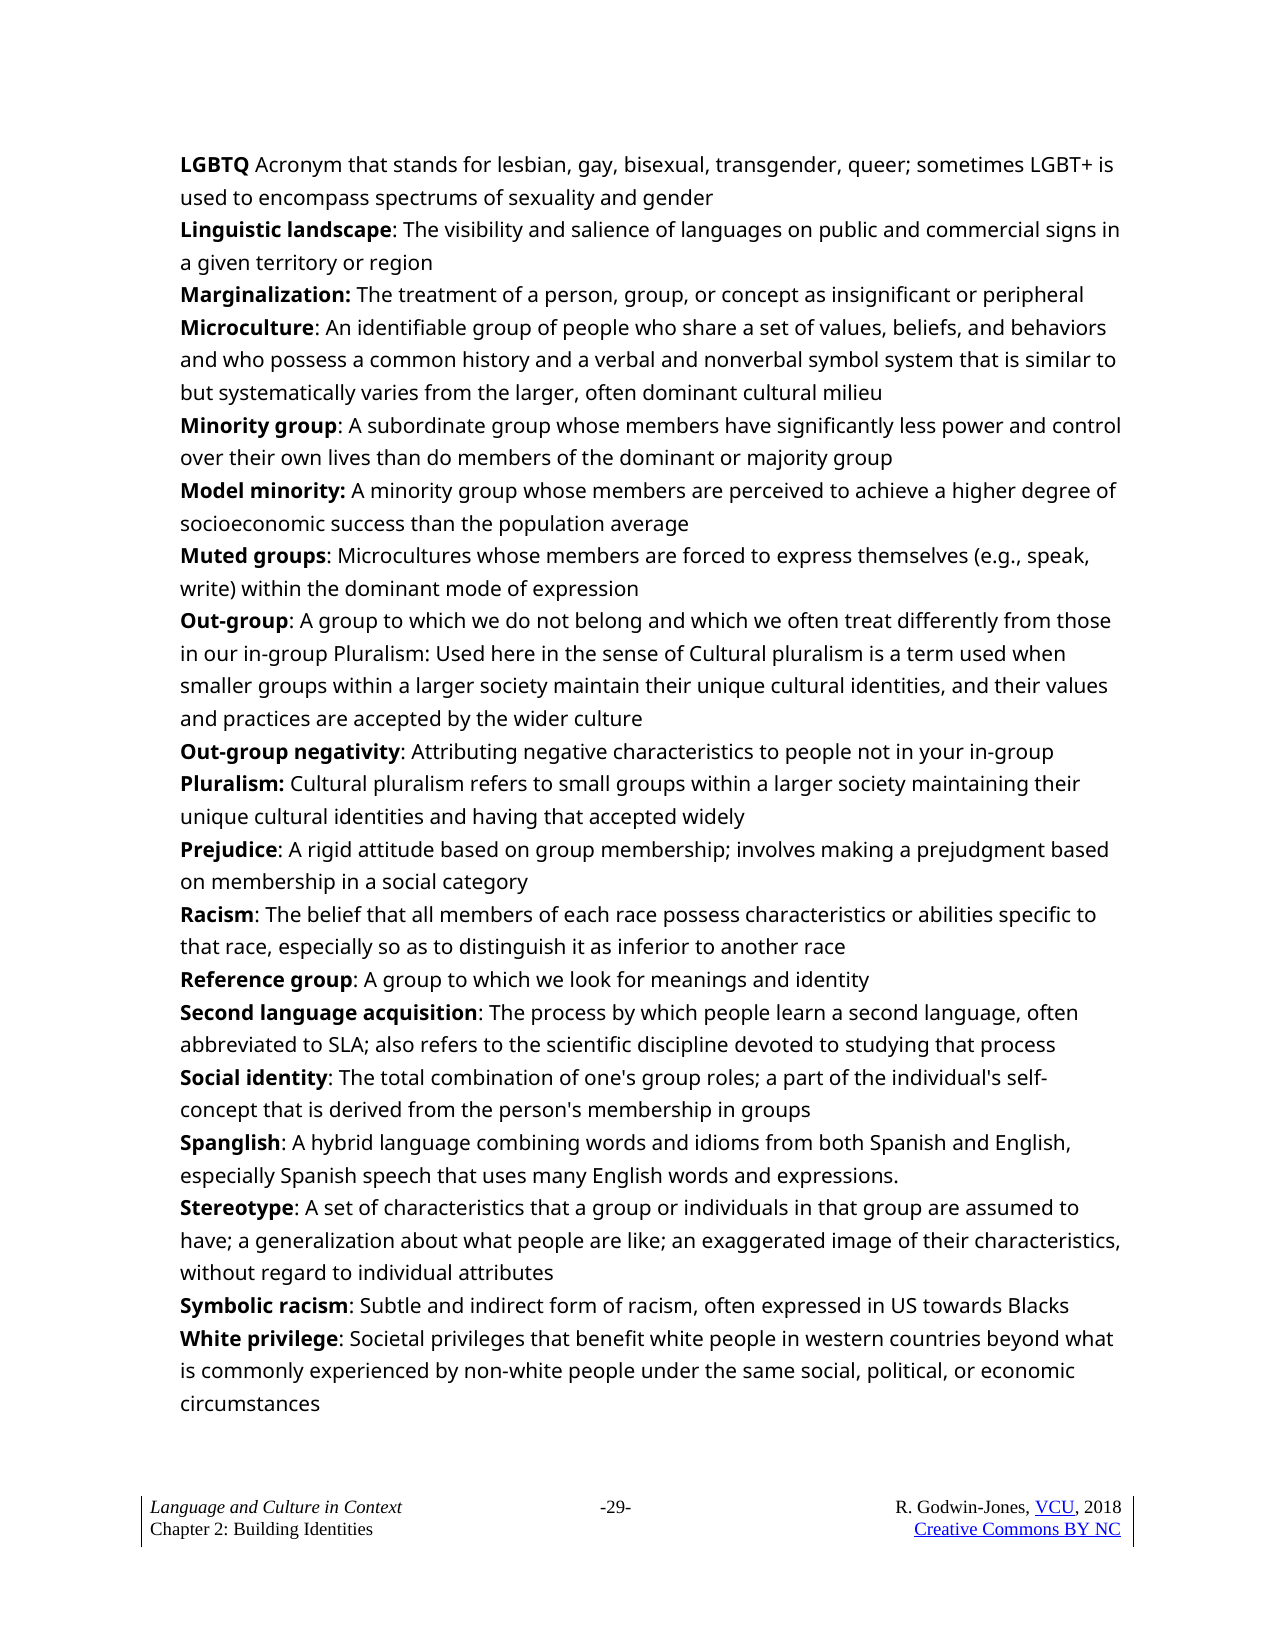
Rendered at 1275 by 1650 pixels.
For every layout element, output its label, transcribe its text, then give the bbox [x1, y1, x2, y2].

text Microculture: An identifiable group of people who share a set of values, beliefs, and behaviors and who possess a common history and a verbal and nonverbal symbol system that is similar to but systematically varies from the larger, often dominant cultural milieu Minority group: A subordinate group whose members have significantly less power and control over their own lives than do members of the dominant or majority group Model minority: A minority group whose members are perceived to achieve a higher degree of socioeconomic success than the population average [180, 313, 1125, 537]
text Muted groups: Microcultures whose members are forced to express themselves (e.g., speak, write) within the dominant mode of expression Out-group: A group to which we do not belong and which we often treat differently from those in our in-group Pluralism: Used here in the sense of Cultural pluralism is a term used when smaller groups within a larger society maintain their unique cultural identities, and their values and practices are accepted by the wider culture Out-group negativity: Attributing negative characteristics to people not in your in-group Pluralism: Cultural pluralism refers to small groups within a larger society maintaining their unique cultural identities and having that accepted widely [180, 541, 1125, 831]
text Linguistic landscape: The visibility and salience of languages on public and commercial signs in a given territory or region Marginalization: The treatment of a person, group, or concept as insignificant or peripheral [180, 215, 1125, 309]
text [180, 150, 1125, 211]
text Prejudice: A rigid attitude based on group membership; involves making a prejudgment based on membership in a social category Racism: The belief that all members of each race possess characteristics or abilities specific to that race, especially so as to distinguish it as inferior to another race Reference group: A group to which we look for meanings and identity Second language acquisition: The process by which people learn a second language, often abbreviated to SLA; also refers to the scientific discipline devoted to studying that process Social identity: The total combination of one's group roles; a part of the individual's self-concept that is derived from the person's membership in groups Spanglish: A hybrid language combining words and idioms from both Spanish and English, especially Spanish speech that uses many English words and expressions. Stereotype: A set of characteristics that a group or individuals in that group are assumed to have; a generalization about what people are like; an exaggerated image of their characteristics, without regard to individual attributes Symbolic racism: Subtle and indirect form of racism, often expressed in US towards Blacks White privilege: Societal privileges that benefit white people in western countries beyond what is commonly experienced by non-white people under the same social, political, or economic circumstances [180, 835, 1125, 1417]
